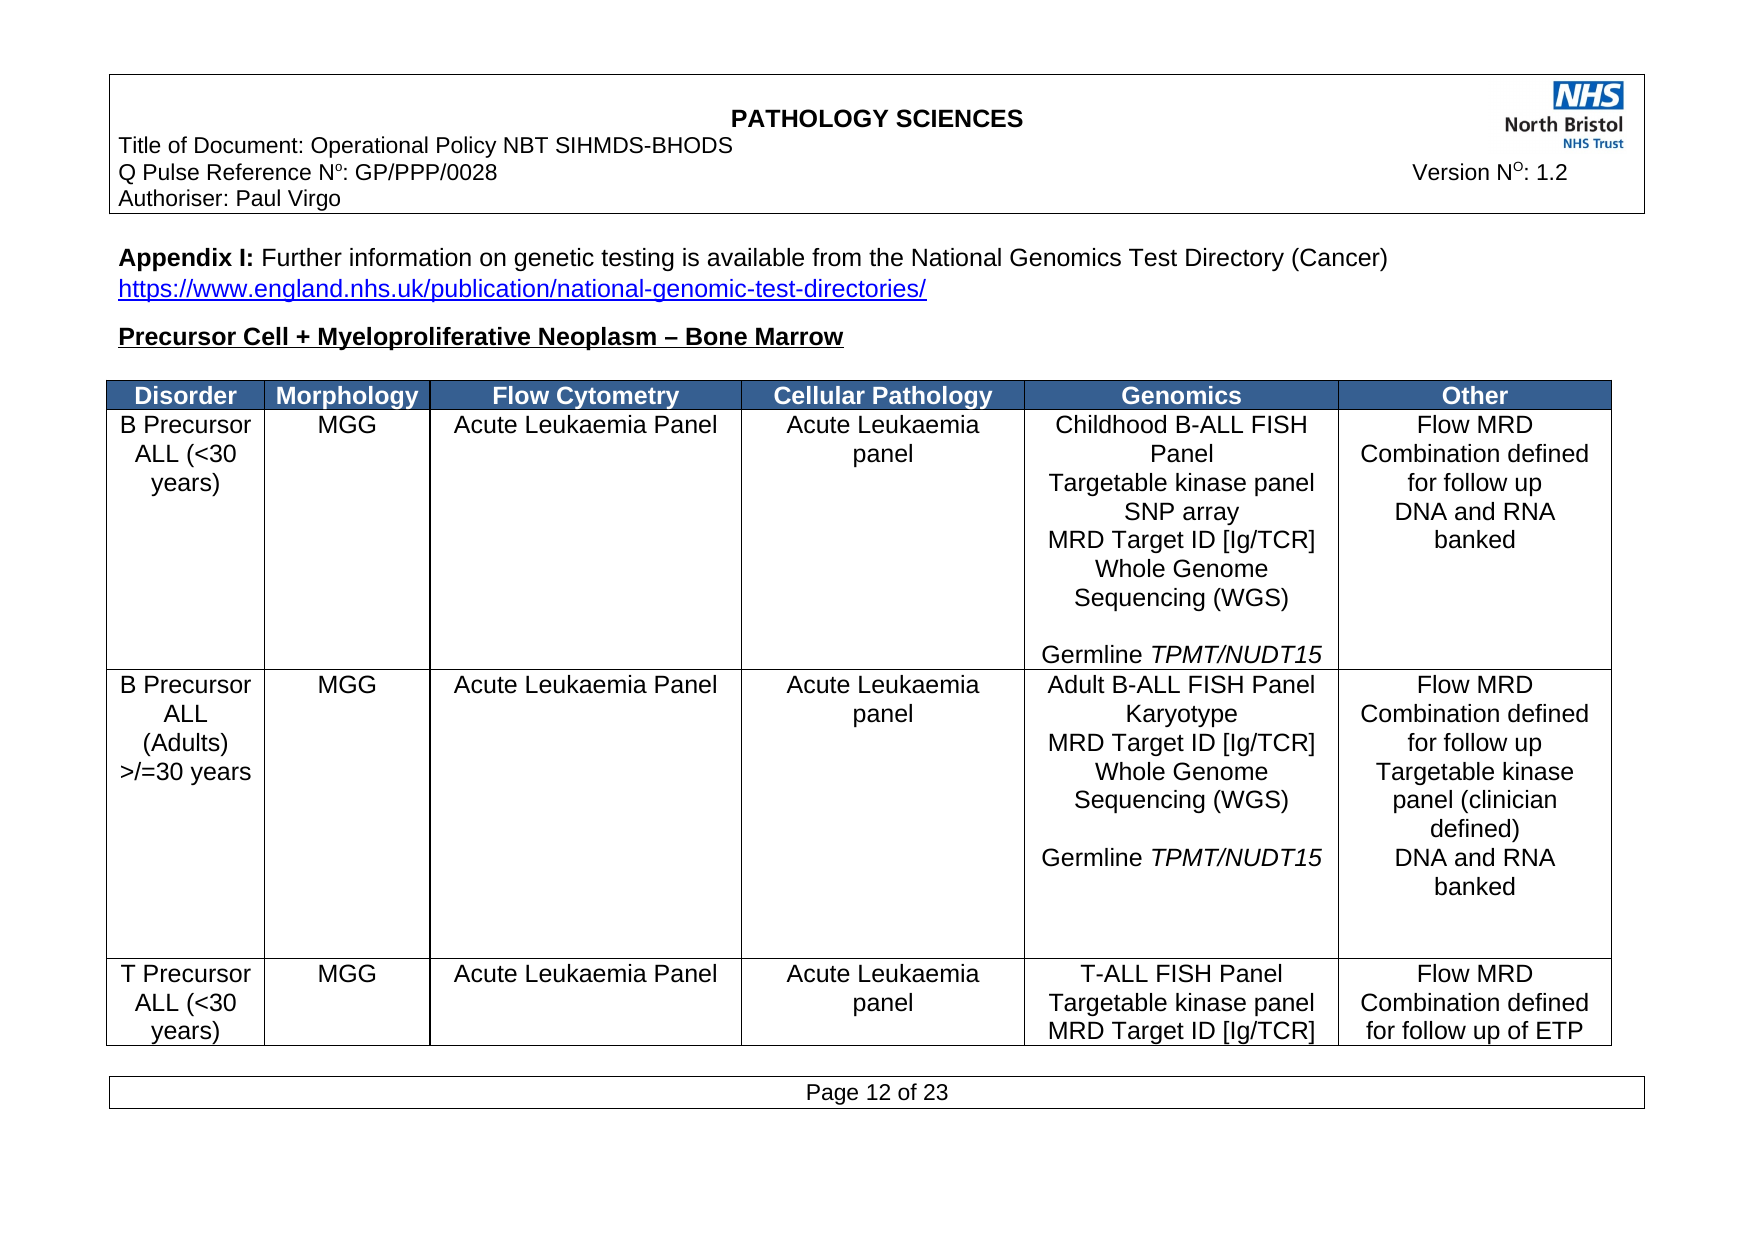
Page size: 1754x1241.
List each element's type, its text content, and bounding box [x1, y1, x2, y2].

table_cell Acute Leukaemia panel [742, 670, 1024, 958]
table_cell MGG [265, 959, 429, 1045]
table_cell B Precursor ALL (<30 years) [107, 410, 264, 669]
table_cell Acute Leukaemia Panel [431, 959, 741, 1045]
table_header Morphology [265, 381, 429, 409]
table_header Cellular Pathology [742, 381, 1024, 409]
table_header Other [1339, 381, 1611, 409]
table_cell Acute Leukaemia Panel [431, 670, 741, 958]
table_cell Flow MRD Combination defined for follow up of ETP only DNA and RNA banked [1339, 959, 1611, 1045]
table_header Flow Cytometry [431, 381, 741, 409]
table_cell Flow MRD Combination defined for follow up Targetable kinase panel (clinician defined) DNA and RNA banked [1339, 670, 1611, 958]
table_cell Acute Leukaemia panel [742, 959, 1024, 1045]
table_cell MGG [265, 410, 429, 669]
text Precursor Cell + Myeloproliferative Neoplasm – Bone Marrow [118, 322, 1636, 351]
table_cell Childhood B-ALL FISH Panel Targetable kinase panel SNP array MRD Target ID [Ig/TCR] Whole Genome Sequencing (WGS) Germline TPMT/NUDT15 [1025, 410, 1338, 669]
table_cell Acute Leukaemia Panel [431, 410, 741, 669]
table_cell Acute Leukaemia panel [742, 410, 1024, 669]
table_header Disorder [107, 381, 264, 409]
table_header Genomics [1025, 381, 1338, 409]
picture [1487, 78, 1627, 154]
table_cell Flow MRD Combination defined for follow up DNA and RNA banked [1339, 410, 1611, 669]
table_cell Adult B-ALL FISH Panel Karyotype MRD Target ID [Ig/TCR] Whole Genome Sequencing (WGS) Germline TPMT/NUDT15 [1025, 670, 1338, 958]
table_cell T-ALL FISH Panel Targetable kinase panel MRD Target ID [Ig/TCR] Whole Genome Sequencing (WGS) [1025, 959, 1338, 1045]
table_cell B Precursor ALL (Adults) >/=30 years [107, 670, 264, 958]
table_cell MGG [265, 670, 429, 958]
table_cell T Precursor ALL (<30 years) [107, 959, 264, 1045]
text Appendix I: Further information on genetic testing is available from the National Genomics Test Directory (Cancer) https://www.england.nhs.uk/publication/national-genomic-test-directories/ [118, 243, 1636, 303]
